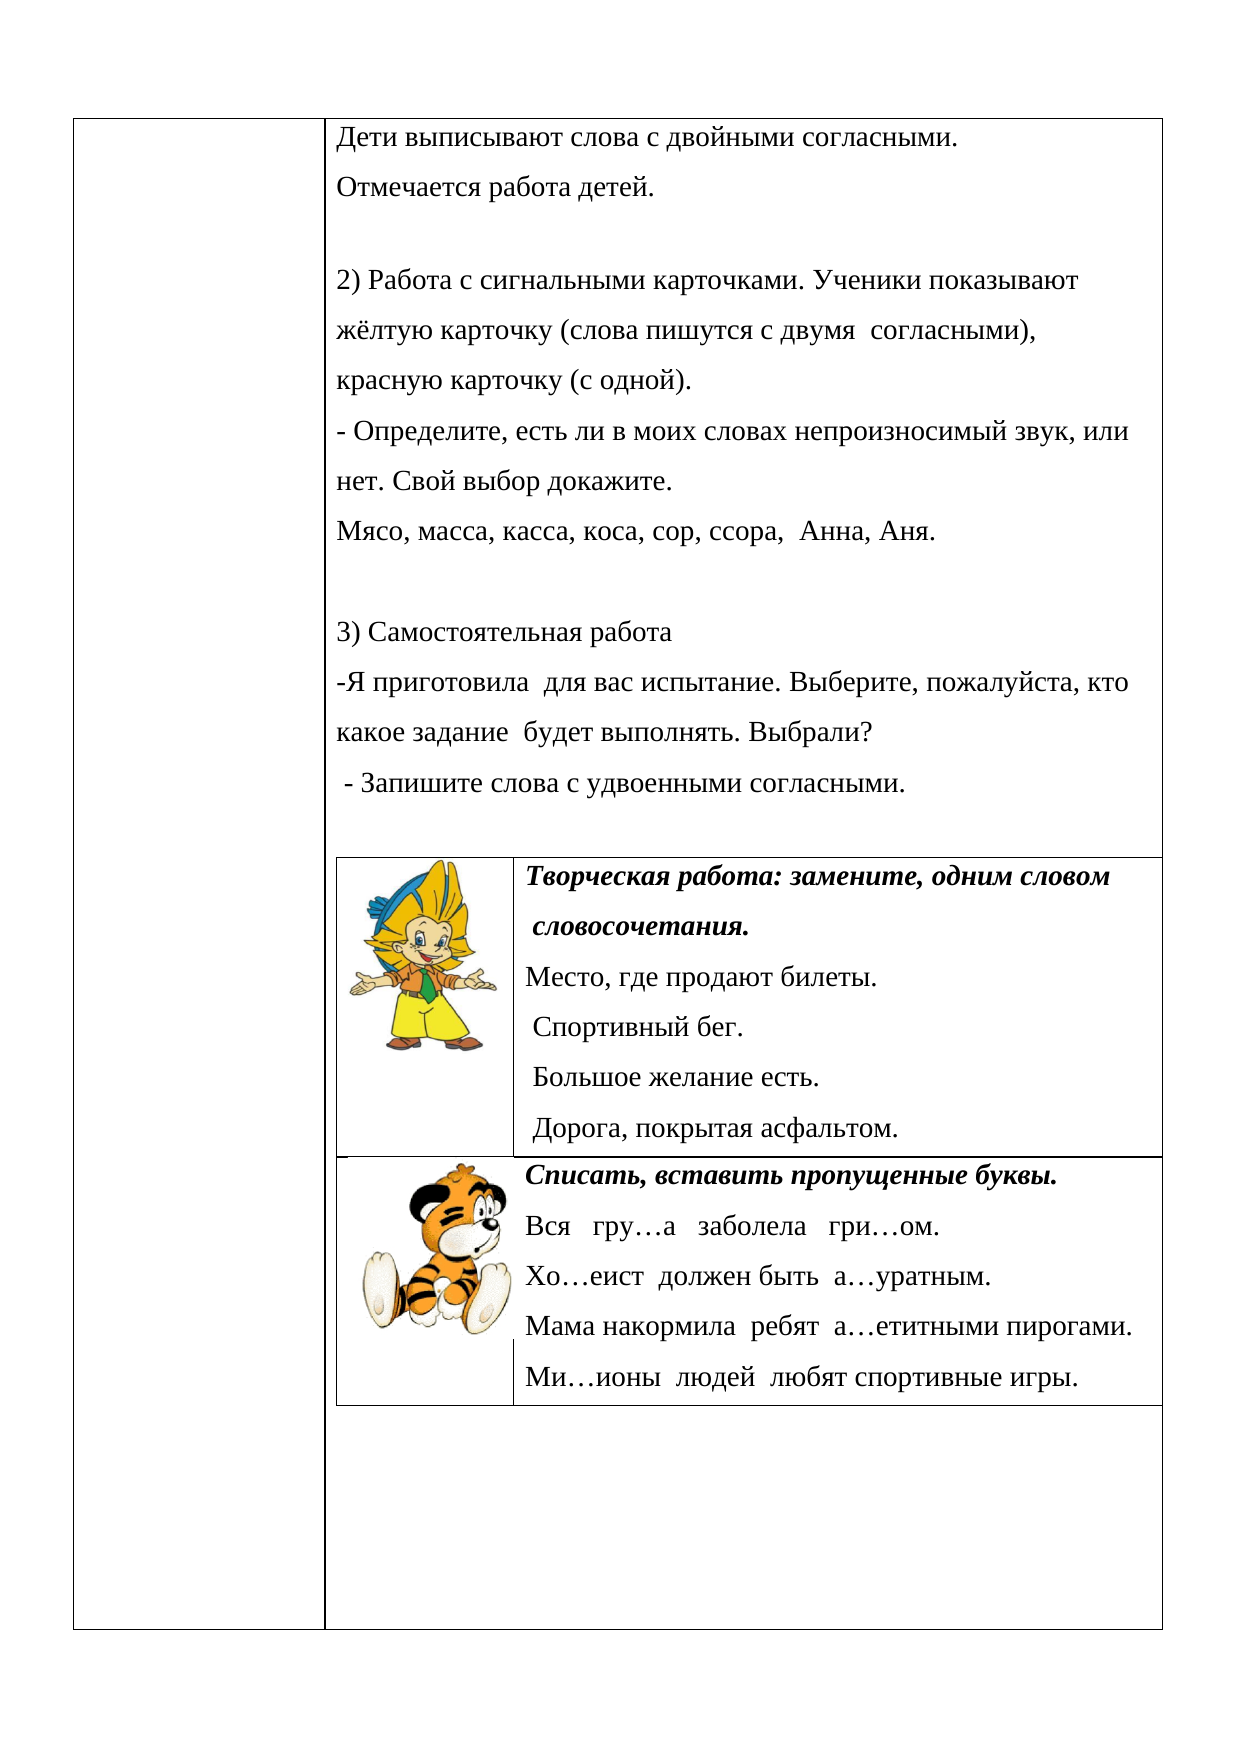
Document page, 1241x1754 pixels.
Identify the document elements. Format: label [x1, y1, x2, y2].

picture [347, 1157, 514, 1339]
table_cell [326, 119, 1162, 1628]
picture [347, 858, 500, 1054]
table_cell [74, 119, 324, 1628]
